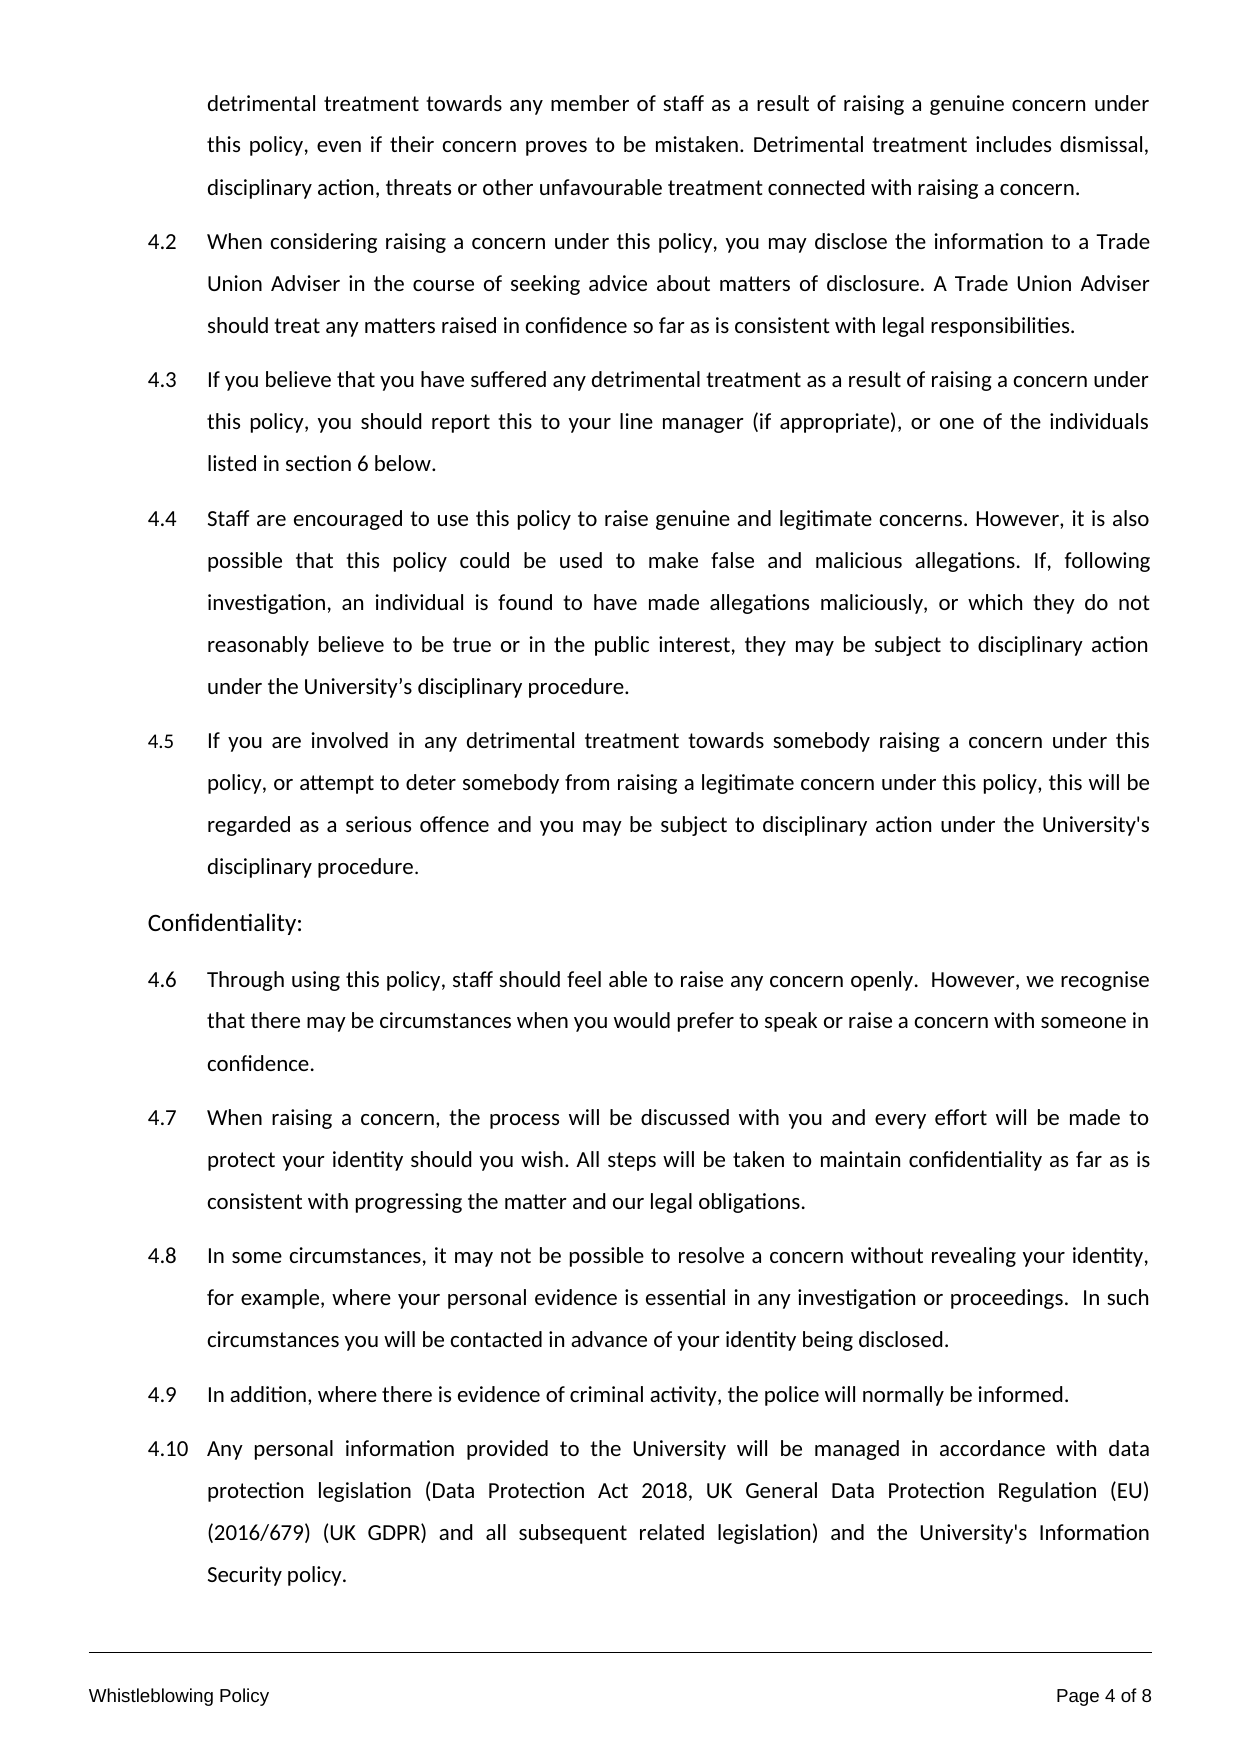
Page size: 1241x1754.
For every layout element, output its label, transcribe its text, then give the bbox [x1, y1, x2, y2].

subtitle Confidentiality: [148, 907, 1152, 937]
list In addition, where there is evidence of criminal activity, the police will normally be informed. [148, 1380, 1152, 1408]
list In some circumstances, it may not be possible to resolve a concern without revealing your identity, for example, where your personal evidence is essential in any investigation or proceedings. In such circumstances you will be contacted in advance of your identity being disclosed. [148, 1242, 1152, 1353]
list When considering raising a concern under this policy, you may disclose the information to a Trade Union Adviser in the course of seeking advice about matters of disclosure. A Trade Union Adviser should treat any matters raised in confidence so far as is consistent with legal responsibilities. [148, 227, 1152, 339]
list Through using this policy, staff should feel able to raise any concern openly. However, we recognise that there may be circumstances when you would prefer to speak or raise a concern with someone in confidence. [148, 965, 1152, 1077]
list Staff are encouraged to use this policy to raise genuine and legitimate concerns. However, it is also possible that this policy could be used to make false and malicious allegations. If, following investigation, an individual is found to have made allegations maliciously, or which they do not reasonably believe to be true or in the public interest, they may be subject to disciplinary action under the University’s disciplinary procedure. [148, 504, 1152, 700]
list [148, 89, 1152, 201]
list Any personal information provided to the University will be managed in accordance with data protection legislation (Data Protection Act 2018, UK General Data Protection Regulation (EU)(2016/679) (UK GDPR) and all subsequent related legislation) and the University's Information Security policy. [148, 1434, 1152, 1588]
list If you are involved in any detrimental treatment towards somebody raising a concern under this policy, or attempt to deter somebody from raising a legitimate concern under this policy, this will be regarded as a serious offence and you may be subject to disciplinary action under the University's disciplinary procedure. [148, 726, 1152, 880]
list When raising a concern, the process will be discussed with you and every effort will be made to protect your identity should you wish. All steps will be taken to maintain confidentiality as far as is consistent with progressing the matter and our legal obligations. [148, 1103, 1152, 1215]
list If you believe that you have suffered any detrimental treatment as a result of raising a concern under this policy, you should report this to your line manager (if appropriate), or one of the individuals listed in section 6 below. [148, 366, 1152, 477]
